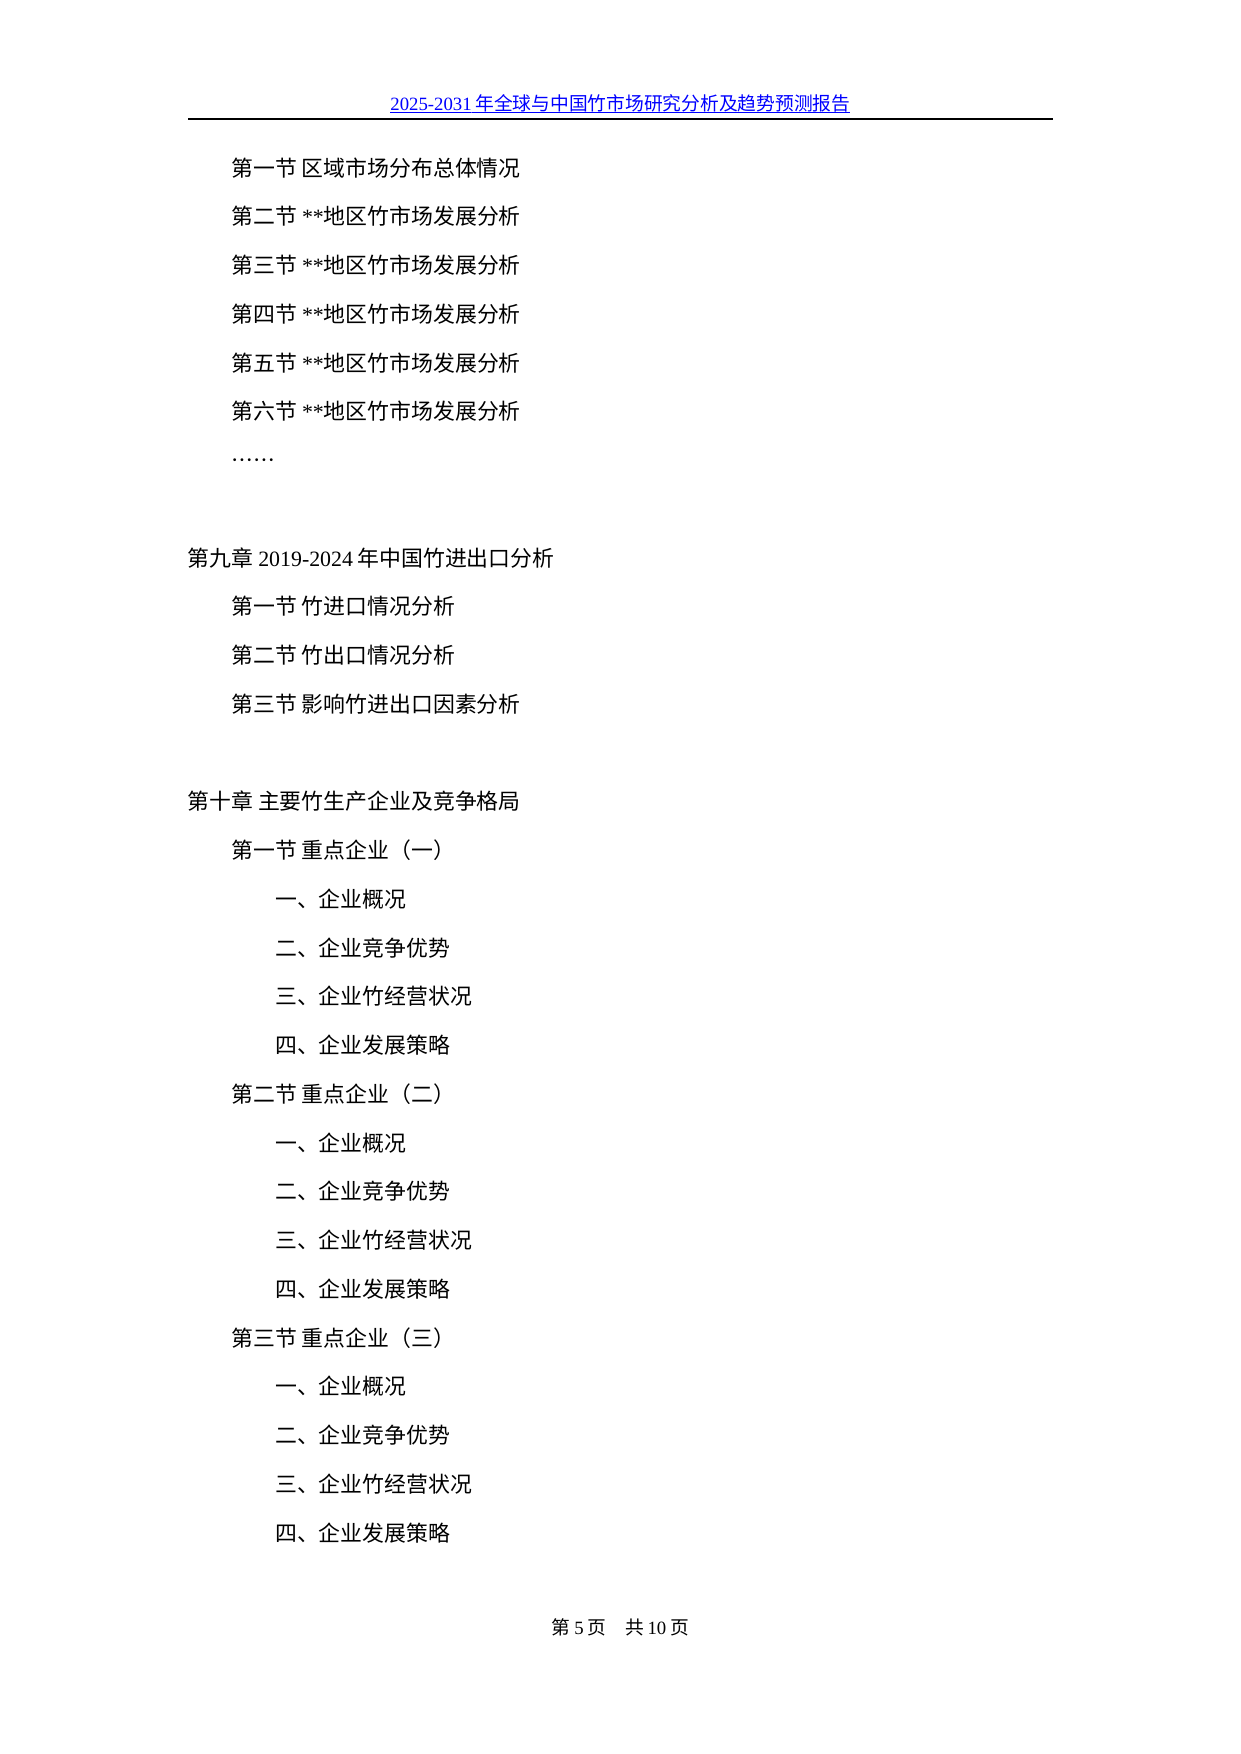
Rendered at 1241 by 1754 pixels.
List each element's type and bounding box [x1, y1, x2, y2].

text [187, 150, 1053, 1548]
